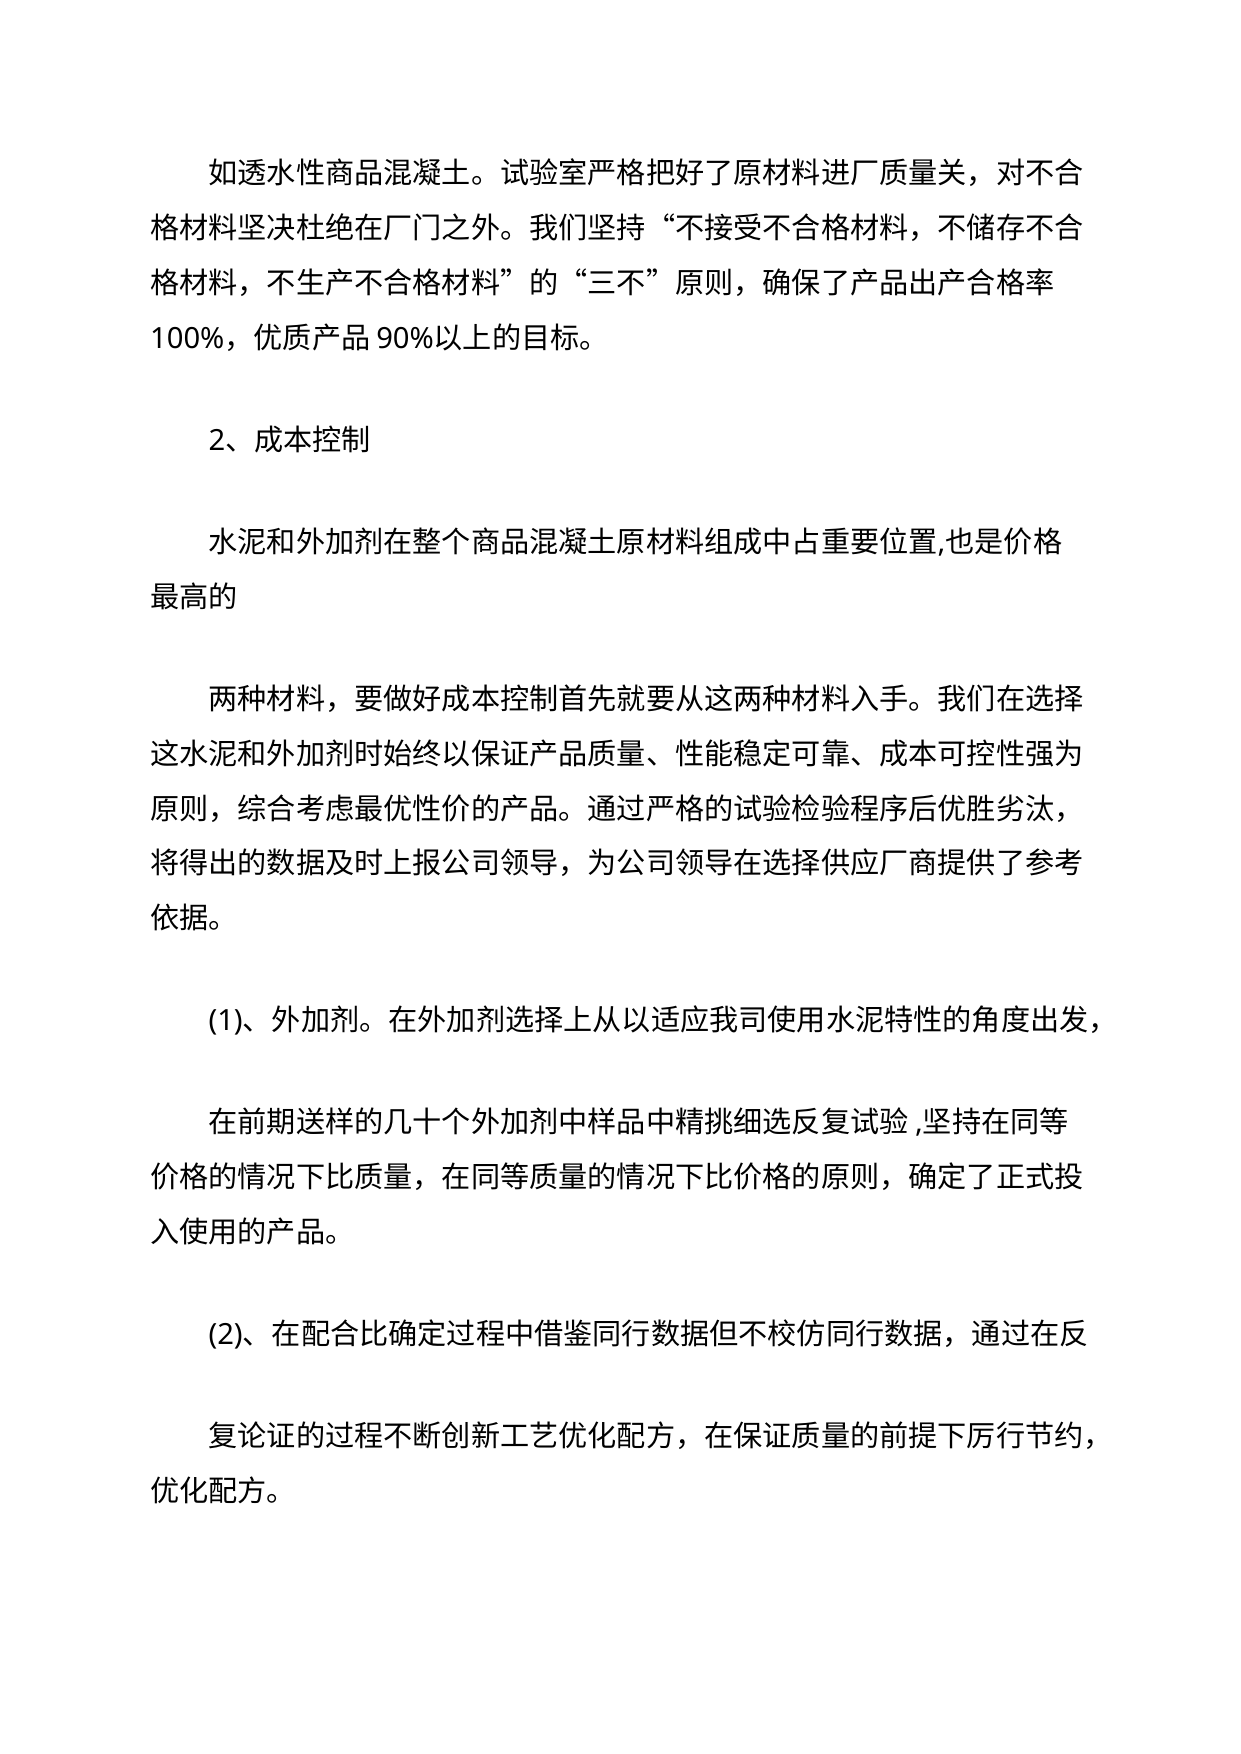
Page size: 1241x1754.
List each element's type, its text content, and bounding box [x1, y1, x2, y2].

text 两种材料，要做好成本控制首先就要从这两种材料入手。我们在选择这水泥和外加剂时始终以保证产品质量、性能稳定可靠、成本可控性强为原则，综合考虑最优性价的产品。通过严格的试验检验程序后优胜劣汰，将得出的数据及时上报公司领导，为公司领导在选择供应厂商提供了参考依据。 [150, 675, 1090, 937]
text 复论证的过程不断创新工艺优化配方，在保证质量的前提下厉行节约，优化配方。 [150, 1412, 1090, 1509]
text 在前期送样的几十个外加剂中样品中精挑细选反复试验 ,坚持在同等价格的情况下比质量，在同等质量的情况下比价格的原则，确定了正式投入使用的产品。 [150, 1099, 1090, 1251]
text (1)、外加剂。在外加剂选择上从以适应我司使用水泥特性的角度出发， [150, 997, 1090, 1039]
text 如透水性商品混凝土。试验室严格把好了原材料进厂质量关，对不合格材料坚决杜绝在厂门之外。我们坚持“不接受不合格材料，不储存不合格材料，不生产不合格材料”的“三不”原则，确保了产品出产合格率100%，优质产品90%以上的目标。 [150, 150, 1090, 357]
text 水泥和外加剂在整个商品混凝土原材料组成中占重要位置,也是价格最高的 [150, 519, 1090, 616]
text 2、成本控制 [150, 417, 1090, 459]
text (2)、在配合比确定过程中借鉴同行数据但不校仿同行数据，通过在反 [150, 1310, 1090, 1353]
